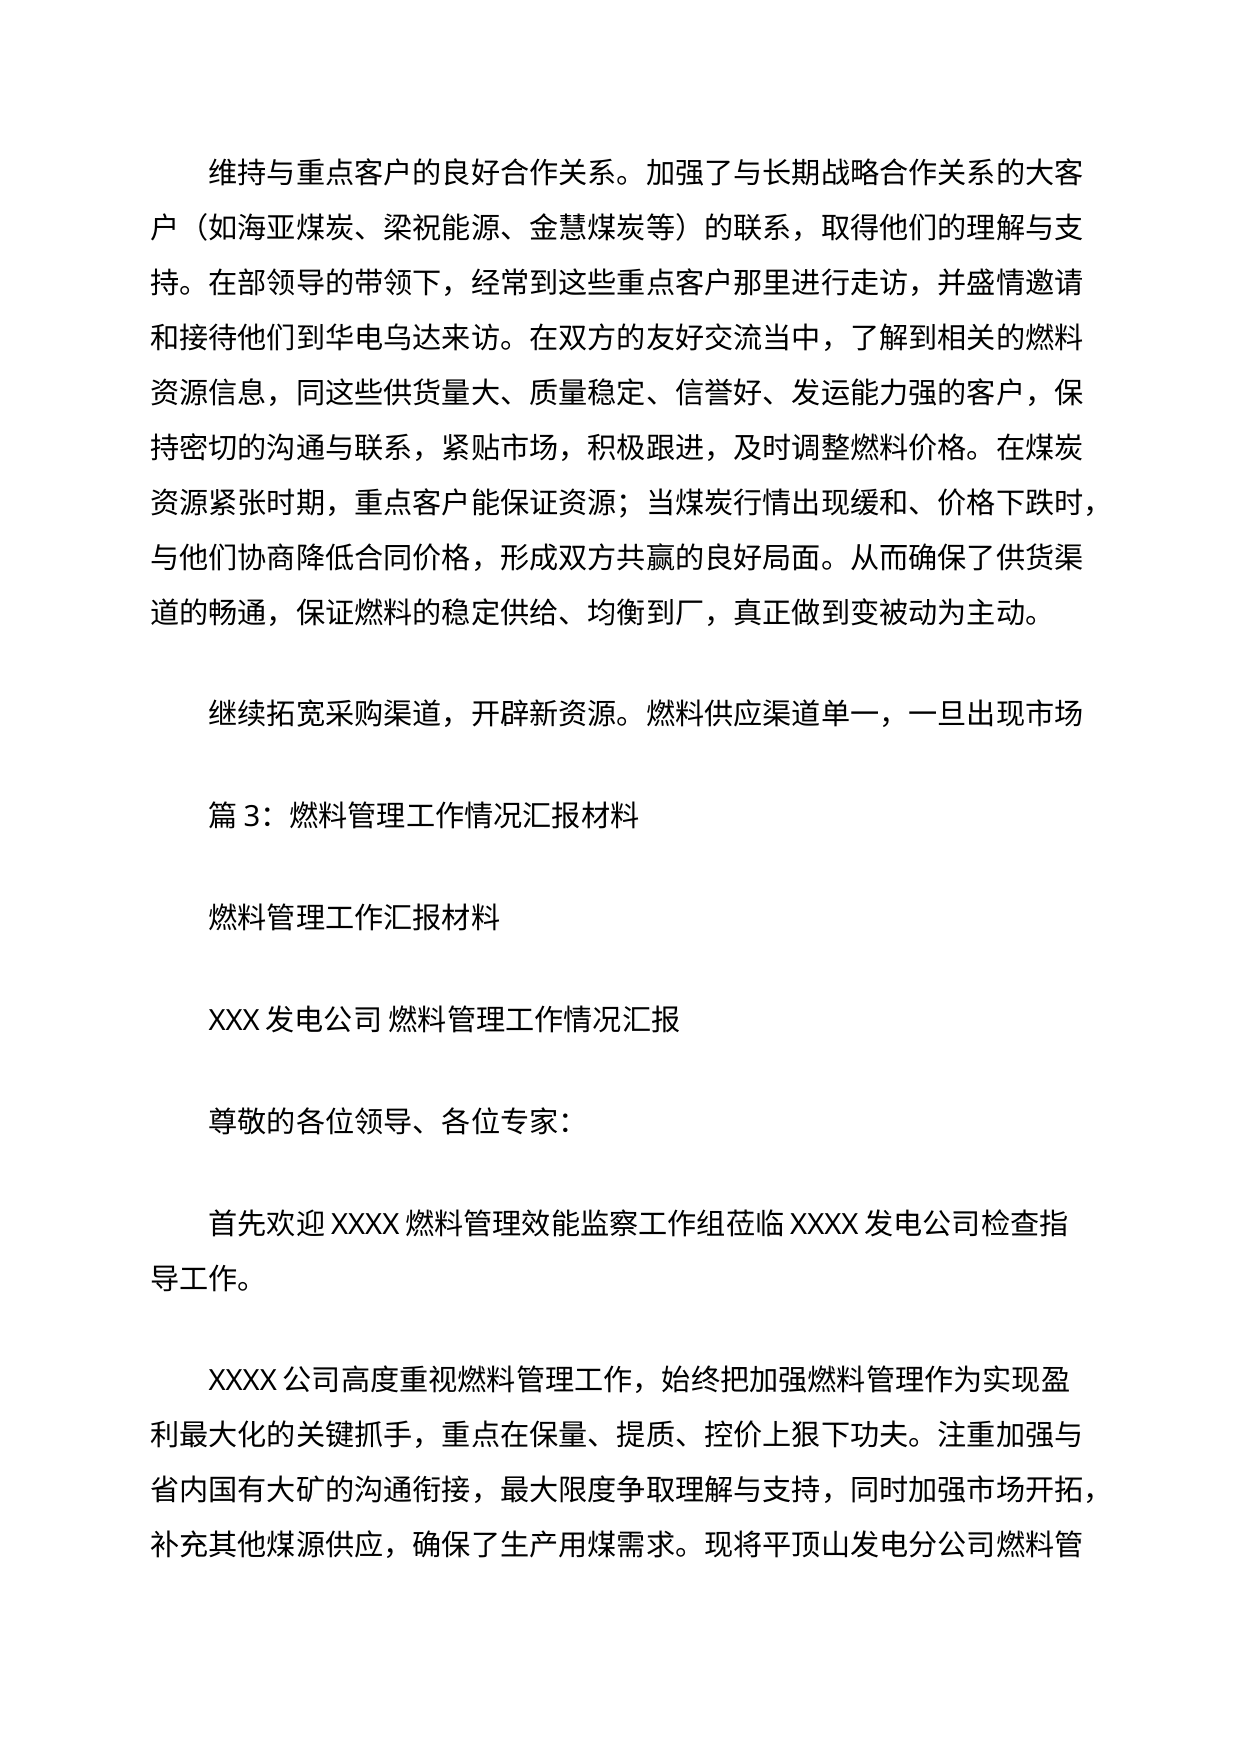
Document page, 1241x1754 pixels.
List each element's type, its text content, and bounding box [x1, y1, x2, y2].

text 继续拓宽采购渠道，开辟新资源。燃料供应渠道单一，一旦出现市场 [150, 691, 1090, 733]
text 首先欢迎XXXX燃料管理效能监察工作组莅临XXXX发电公司检查指导工作。 [150, 1200, 1090, 1297]
text 篇3：燃料管理工作情况汇报材料 [150, 793, 1090, 835]
text 燃料管理工作汇报材料 [150, 895, 1090, 937]
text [150, 1357, 1090, 1564]
text 维持与重点客户的良好合作关系。加强了与长期战略合作关系的大客户（如海亚煤炭、梁祝能源、金慧煤炭等）的联系，取得他们的理解与支持。在部领导的带领下，经常到这些重点客户那里进行走访，并盛情邀请和接待他们到华电乌达来访。在双方的友好交流当中，了解到相关的燃料资源信息，同这些供货量大、质量稳定、信誉好、发运能力强的客户，保持密切的沟通与联系，紧贴市场，积极跟进，及时调整燃料价格。在煤炭资源紧张时期，重点客户能保证资源；当煤炭行情出现缓和、价格下跌时，与他们协商降低合同价格，形成双方共赢的良好局面。从而确保了供货渠道的畅通，保证燃料的稳定供给、均衡到厂，真正做到变被动为主动。 [150, 150, 1090, 631]
text 尊敬的各位领导、各位专家： [150, 1098, 1090, 1141]
text XXX发电公司 燃料管理工作情况汇报 [150, 996, 1090, 1039]
